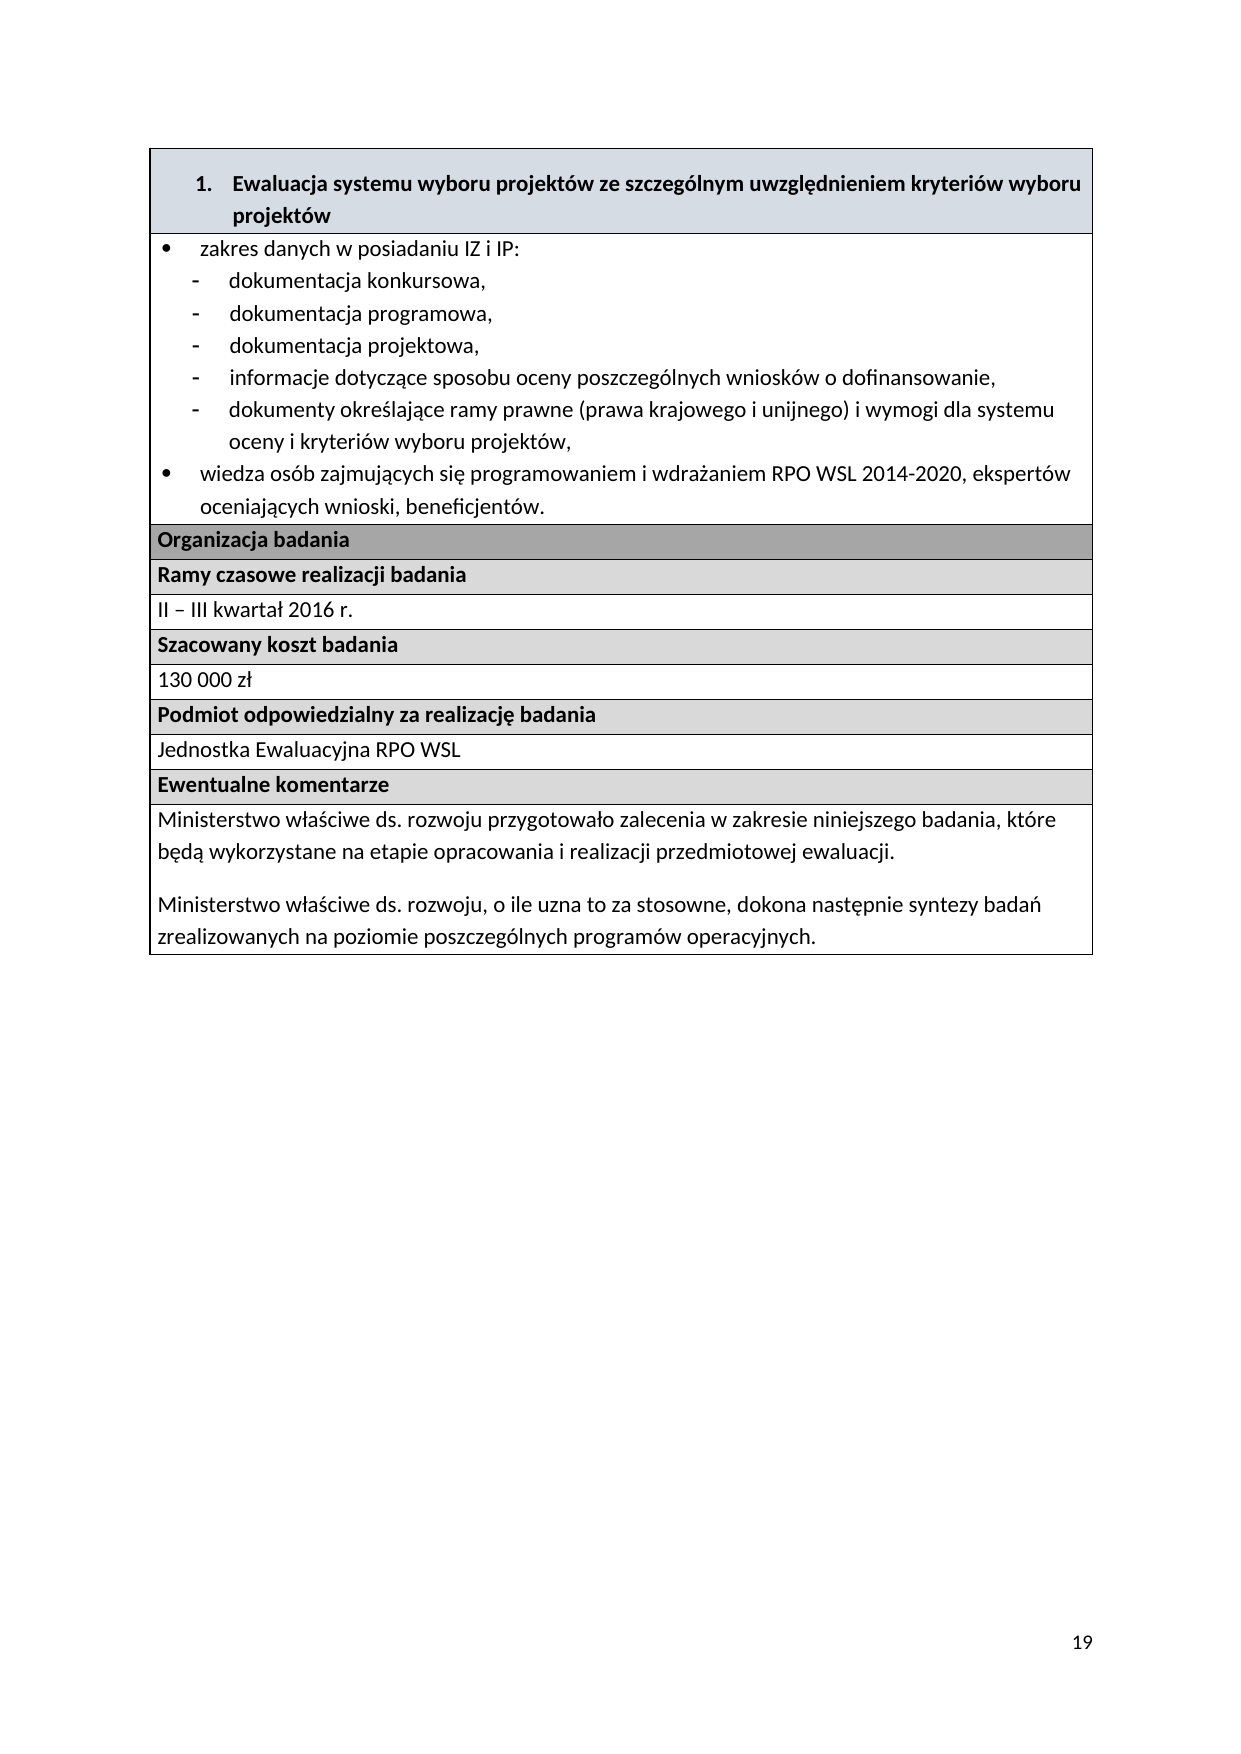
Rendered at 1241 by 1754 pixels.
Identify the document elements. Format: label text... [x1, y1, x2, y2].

table_cell Jednostka Ewaluacyjna RPO WSL [151, 735, 1092, 769]
table_cell II – III kwartał 2016 r. [151, 595, 1092, 629]
table_cell zakres danych w posiadaniu IZ i IP: dokumentacja konkursowa, dokumentacja programowa, dokumentacja projektowa, informacje dotyczące sposobu oceny poszczególnych wniosków o dofinansowanie, dokumenty określające ramy prawne (prawa krajowego i unijnego) i wymogi dla systemu oceny i kryteriów wyboru projektów, wiedza osób zajmujących się programowaniem i wdrażaniem RPO WSL 2014-2020, ekspertów oceniających wnioski, beneficjentów. [151, 234, 1092, 524]
table_cell Organizacja badania [151, 525, 1092, 559]
table_header Ewaluacja systemu wyboru projektów ze szczególnym uwzględnieniem kryteriów wyboru projektów [151, 149, 1092, 233]
table_cell Szacowany koszt badania [151, 630, 1092, 664]
table_cell Podmiot odpowiedzialny za realizację badania [151, 700, 1092, 734]
table_cell Ewentualne komentarze [151, 770, 1092, 804]
table_cell Ministerstwo właściwe ds. rozwoju przygotowało zalecenia w zakresie niniejszego badania, które będą wykorzystane na etapie opracowania i realizacji przedmiotowej ewaluacji. Ministerstwo właściwe ds. rozwoju, o ile uzna to za stosowne, dokona następnie syntezy badań zrealizowanych na poziomie poszczególnych programów operacyjnych. [151, 805, 1092, 954]
table_cell 130 000 zł [151, 665, 1092, 699]
table_cell Ramy czasowe realizacji badania [151, 560, 1092, 594]
